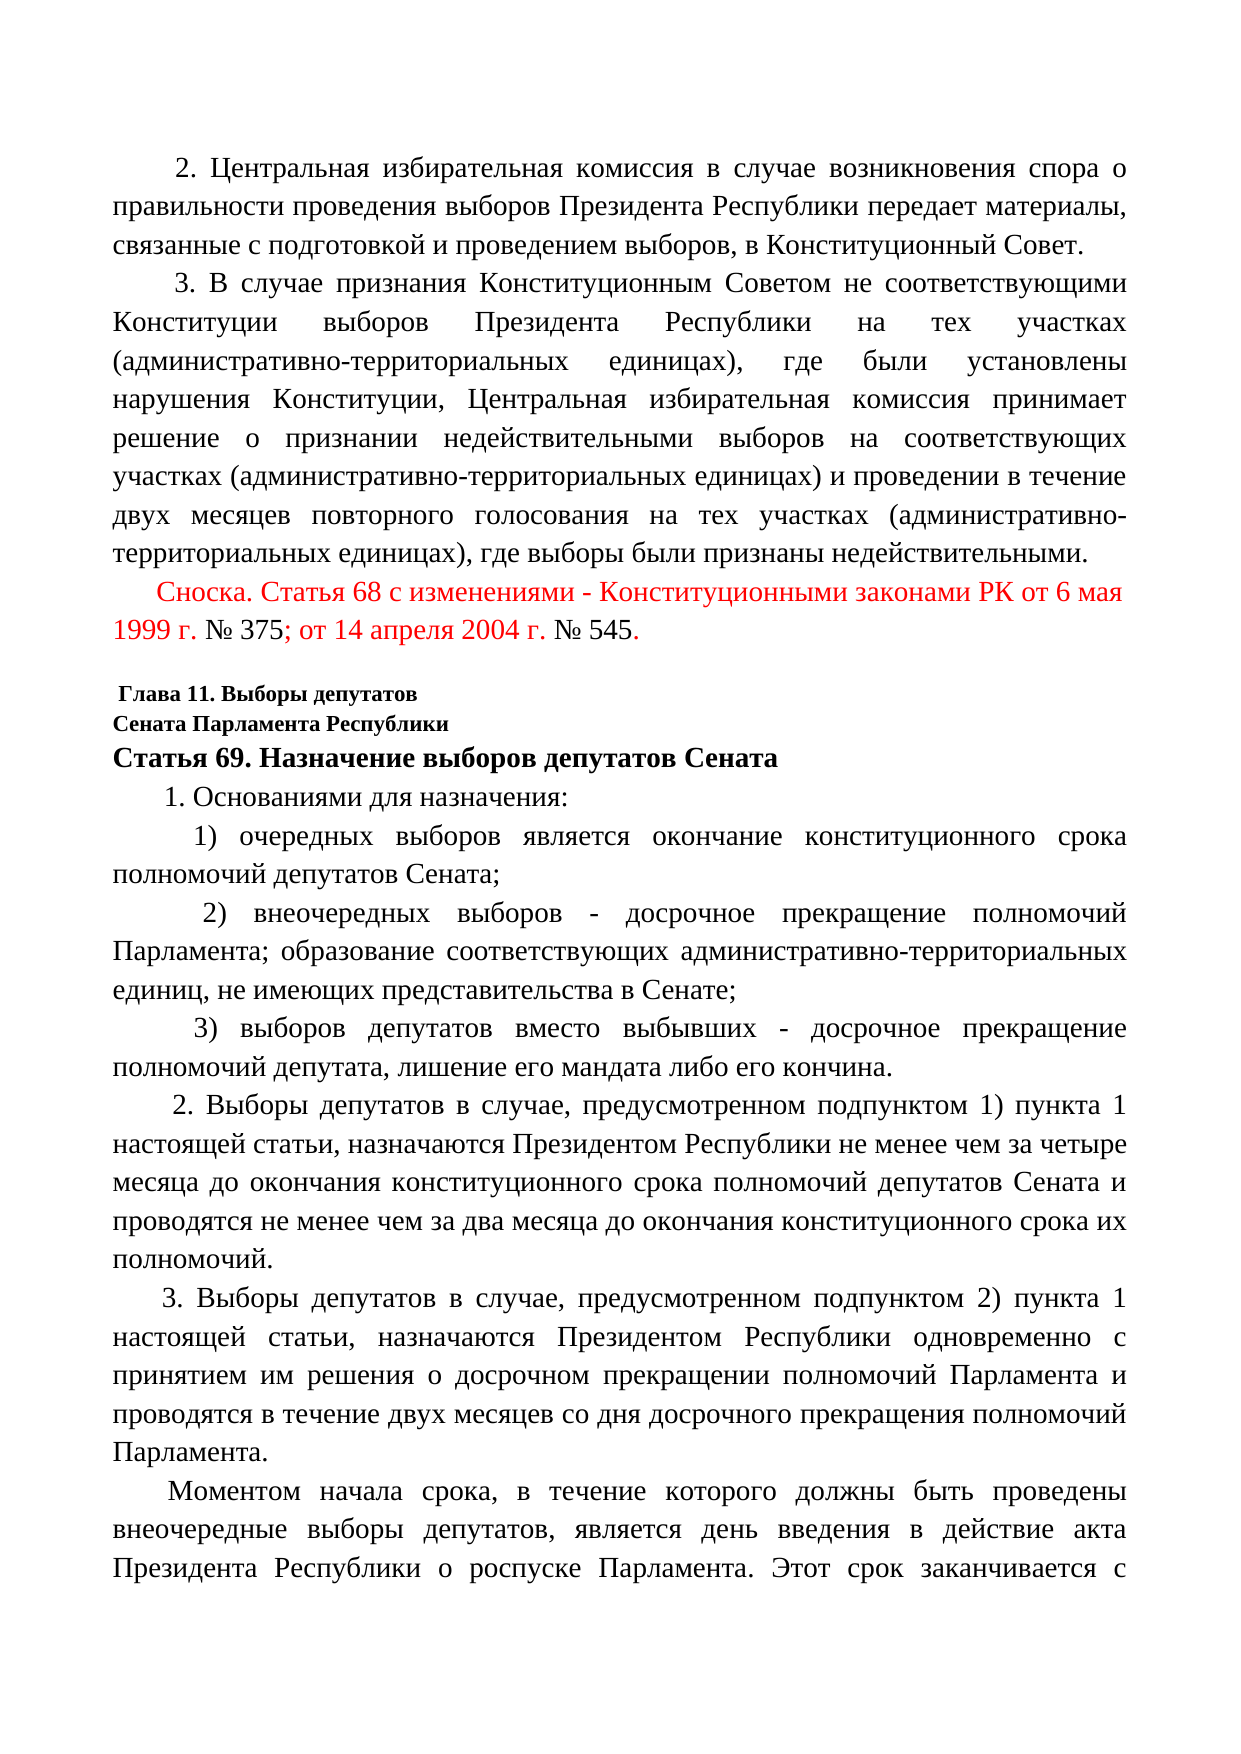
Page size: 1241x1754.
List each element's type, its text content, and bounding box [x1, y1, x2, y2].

text 2. Выборы депутатов в случае, предусмотренном подпунктом 1) пункта 1 настоящей статьи, назначаются Президентом Республики не менее чем за четыре месяца до окончания конституционного срока полномочий депутатов Сената и проводятся не менее чем за два месяца до окончания конституционного срока их полномочий. [112, 1087, 1128, 1275]
text 1) очередных выборов является окончание конституционного срока полномочий депутатов Сената; [112, 818, 1128, 890]
text 1. Основаниями для назначения: [112, 779, 1128, 813]
text 3) выборов депутатов вместо выбывших - досрочное прекращение полномочий депутата, лишение его мандата либо его кончина. [112, 1010, 1128, 1082]
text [112, 1473, 1128, 1583]
text 2. Центральная избирательная комиссия в случае возникновения спора о правильности проведения выборов Президента Республики передает материалы, связанные с подготовкой и проведением выборов, в Конституционный Совет. [112, 150, 1128, 261]
text Глава 11. Выборы депутатов Сената Парламента Республики [112, 680, 1128, 737]
text 3. Выборы депутатов в случае, предусмотренном подпунктом 2) пункта 1 настоящей статьи, назначаются Президентом Республики одновременно с принятием им решения о досрочном прекращении полномочий Парламента и проводятся в течение двух месяцев со дня досрочного прекращения полномочий Парламента. [112, 1280, 1128, 1468]
text Сноска. Статья 68 с изменениями - Конституционными законами РК от 6 мая 1999 г. № 375; от 14 апреля 2004 г. № 545. [112, 574, 1128, 676]
text 3. В случае признания Конституционным Советом не соответствующими Конституции выборов Президента Республики на тех участках (административно-территориальных единицах), где были установлены нарушения Конституции, Центральная избирательная комиссия принимает решение о признании недействительными выборов на соответствующих участках (административно-территориальных единицах) и проведении в течение двух месяцев повторного голосования на тех участках (административно-территориальных единицах), где выборы были признаны недействительными. [112, 266, 1128, 569]
text Статья 69. Назначение выборов депутатов Сената [112, 741, 1128, 774]
text 2) внеочередных выборов - досрочное прекращение полномочий Парламента; образование соответствующих административно-территориальных единиц, не имеющих представительства в Сенате; [112, 895, 1128, 1005]
